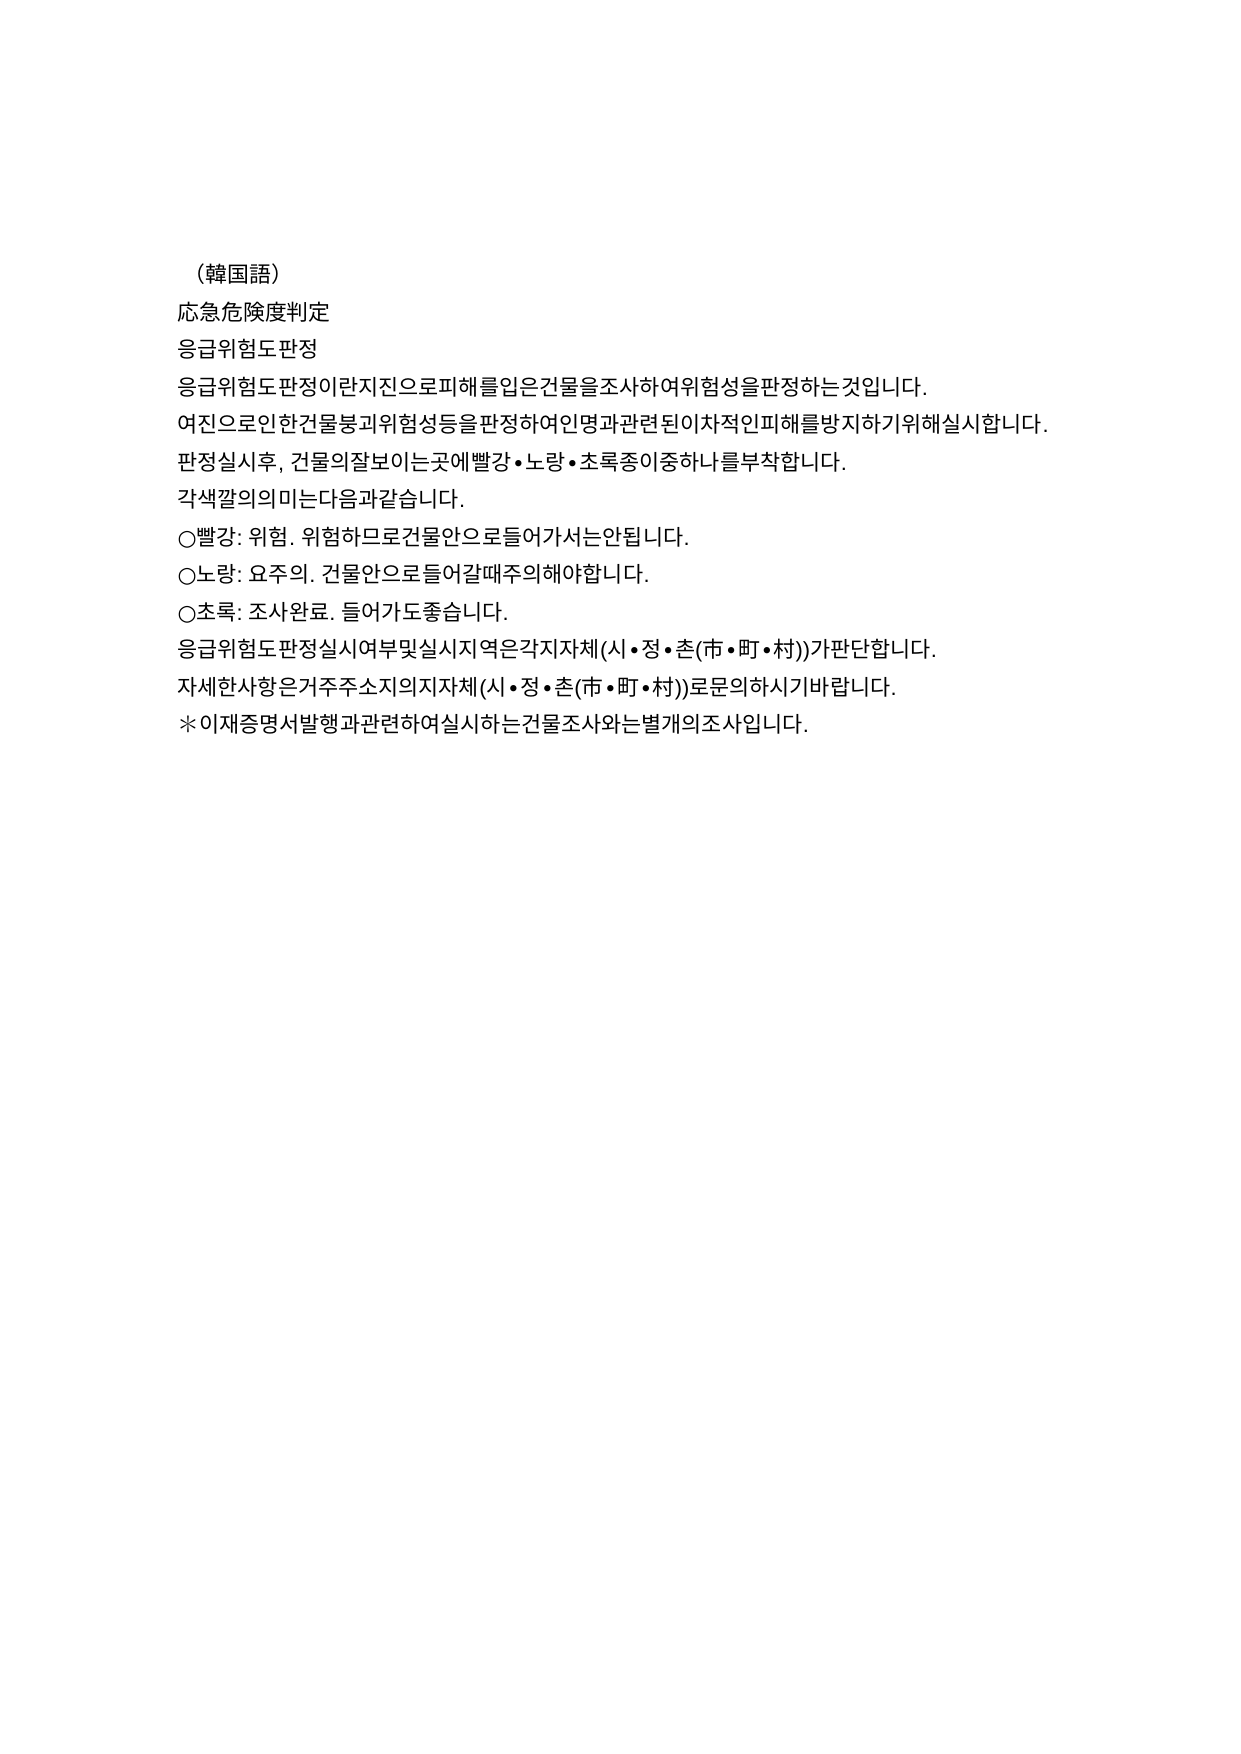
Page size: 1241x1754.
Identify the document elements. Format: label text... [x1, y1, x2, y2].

text 応急危険度判定 [177, 292, 1063, 329]
text 응급위험도판정실시여부및실시지역은각지자체(시∙정∙촌(市∙町∙村))가판단합니다. [177, 629, 1063, 667]
text 여진으로인한건물붕괴위험성등을판정하여인명과관련된이차적인피해를방지하기위해실시합니다. 판정실시후, 건물의잘보이는곳에빨강∙노랑∙초록종이중하나를부착합니다. [177, 404, 1063, 479]
text ＊이재증명서발행과관련하여실시하는건물조사와는별개의조사입니다. [177, 704, 1063, 742]
text 자세한사항은거주주소지의지자체(시∙정∙촌(市∙町∙村))로문의하시기바랍니다. [177, 667, 1063, 704]
text ○노랑: 요주의. 건물안으로들어갈때주의해야합니다. [177, 554, 1063, 592]
text 응급위험도판정이란지진으로피해를입은건물을조사하여위험성을판정하는것입니다. [177, 367, 1063, 404]
text 응급위험도판정 [177, 329, 1063, 367]
text （韓国語） [177, 254, 1063, 292]
text ○초록: 조사완료. 들어가도좋습니다. [177, 592, 1063, 629]
text ○빨강: 위험. 위험하므로건물안으로들어가서는안됩니다. [177, 517, 1063, 554]
text 각색깔의의미는다음과같습니다. [177, 479, 1063, 517]
